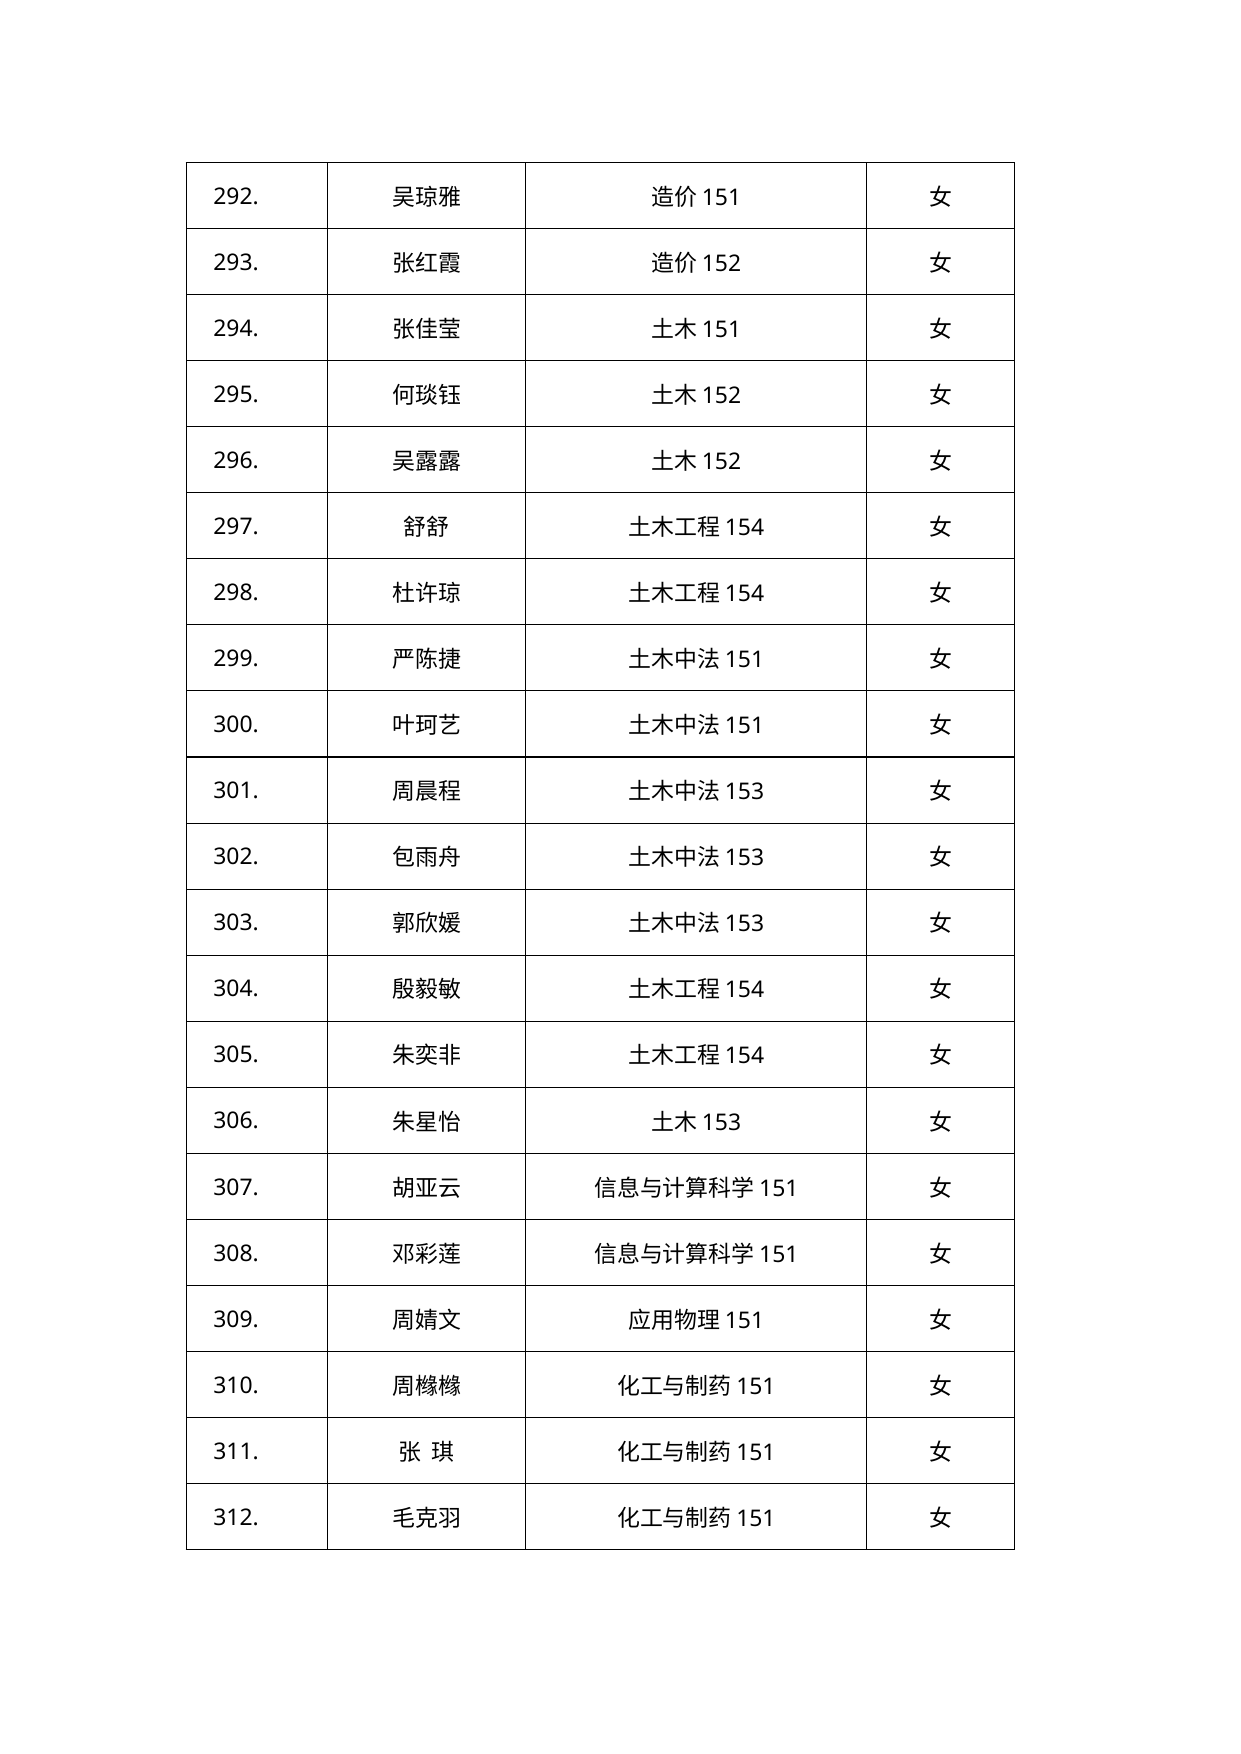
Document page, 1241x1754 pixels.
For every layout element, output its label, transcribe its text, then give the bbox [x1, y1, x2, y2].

table_cell [187, 691, 327, 756]
table_cell [187, 1484, 327, 1549]
table_cell 女 [867, 1088, 1014, 1153]
table_cell 郭欣媛 [328, 890, 525, 954]
table_cell 土木153 [526, 1088, 866, 1153]
table_cell 周婧文 [328, 1286, 525, 1351]
table_cell 殷毅敏 [328, 956, 525, 1021]
table_cell 土木中法151 [526, 625, 866, 690]
table_cell 周晨程 [328, 758, 525, 822]
table_cell 女 [867, 427, 1014, 492]
table_cell 朱星怡 [328, 1088, 525, 1153]
table_cell 土木152 [526, 427, 866, 492]
table_cell 土木工程154 [526, 559, 866, 624]
table_cell 胡亚云 [328, 1154, 525, 1219]
table_cell 女 [867, 1484, 1014, 1549]
table_cell 女 [867, 956, 1014, 1021]
table_cell 土木工程154 [526, 1022, 866, 1087]
table_cell 土木中法153 [526, 758, 866, 822]
table_cell [187, 1418, 327, 1483]
table_cell 化工与制药151 [526, 1418, 866, 1483]
table_cell 女 [867, 493, 1014, 558]
table_cell [187, 427, 327, 492]
table_cell 吴琼雅 [328, 163, 525, 228]
table_cell [187, 559, 327, 624]
table_cell 包雨舟 [328, 824, 525, 888]
table_cell 女 [867, 361, 1014, 426]
table_cell 吴露露 [328, 427, 525, 492]
table_cell 女 [867, 1022, 1014, 1087]
table_cell [187, 1286, 327, 1351]
table_cell [187, 361, 327, 426]
table_cell 邓彩莲 [328, 1220, 525, 1285]
table_cell 女 [867, 229, 1014, 294]
table_cell 女 [867, 1352, 1014, 1417]
table_cell 周橼橼 [328, 1352, 525, 1417]
table_cell [187, 625, 327, 690]
table_cell [187, 824, 327, 888]
table_cell 朱奕非 [328, 1022, 525, 1087]
table_cell [187, 758, 327, 822]
table_cell 毛克羽 [328, 1484, 525, 1549]
table_cell [187, 295, 327, 360]
table_cell 土木中法153 [526, 890, 866, 954]
table_cell 信息与计算科学151 [526, 1220, 866, 1285]
table_cell 土木151 [526, 295, 866, 360]
table_cell 女 [867, 824, 1014, 888]
table_cell 信息与计算科学151 [526, 1154, 866, 1219]
table_cell 女 [867, 559, 1014, 624]
table_cell [187, 1154, 327, 1219]
table_cell 化工与制药151 [526, 1352, 866, 1417]
table_cell [187, 1088, 327, 1153]
table_cell 土木工程154 [526, 956, 866, 1021]
table_cell 女 [867, 295, 1014, 360]
table_cell 土木中法153 [526, 824, 866, 888]
table_cell 张 琪 [328, 1418, 525, 1483]
table_cell 女 [867, 1154, 1014, 1219]
table_cell 何琰钰 [328, 361, 525, 426]
table_cell 女 [867, 890, 1014, 954]
table_cell [187, 1022, 327, 1087]
table_cell [187, 890, 327, 954]
table_cell [187, 229, 327, 294]
table_cell 严陈捷 [328, 625, 525, 690]
table_cell 女 [867, 1418, 1014, 1483]
table_cell 土木中法151 [526, 691, 866, 756]
table_cell 张佳莹 [328, 295, 525, 360]
table_cell [187, 163, 327, 228]
table_cell [187, 1352, 327, 1417]
table_cell 土木152 [526, 361, 866, 426]
table_cell [187, 493, 327, 558]
table_cell 造价152 [526, 229, 866, 294]
table_cell 杜许琼 [328, 559, 525, 624]
table_cell 舒舒 [328, 493, 525, 558]
table_cell 女 [867, 163, 1014, 228]
table_cell 女 [867, 1286, 1014, 1351]
table_cell [187, 956, 327, 1021]
table_cell 女 [867, 625, 1014, 690]
table_cell 叶珂艺 [328, 691, 525, 756]
table_cell 应用物理151 [526, 1286, 866, 1351]
table_cell 女 [867, 758, 1014, 822]
table_cell 化工与制药151 [526, 1484, 866, 1549]
table_cell 张红霞 [328, 229, 525, 294]
table_cell 女 [867, 1220, 1014, 1285]
table_cell 造价151 [526, 163, 866, 228]
table_cell 女 [867, 691, 1014, 756]
table_cell [187, 1220, 327, 1285]
table_cell 土木工程154 [526, 493, 866, 558]
